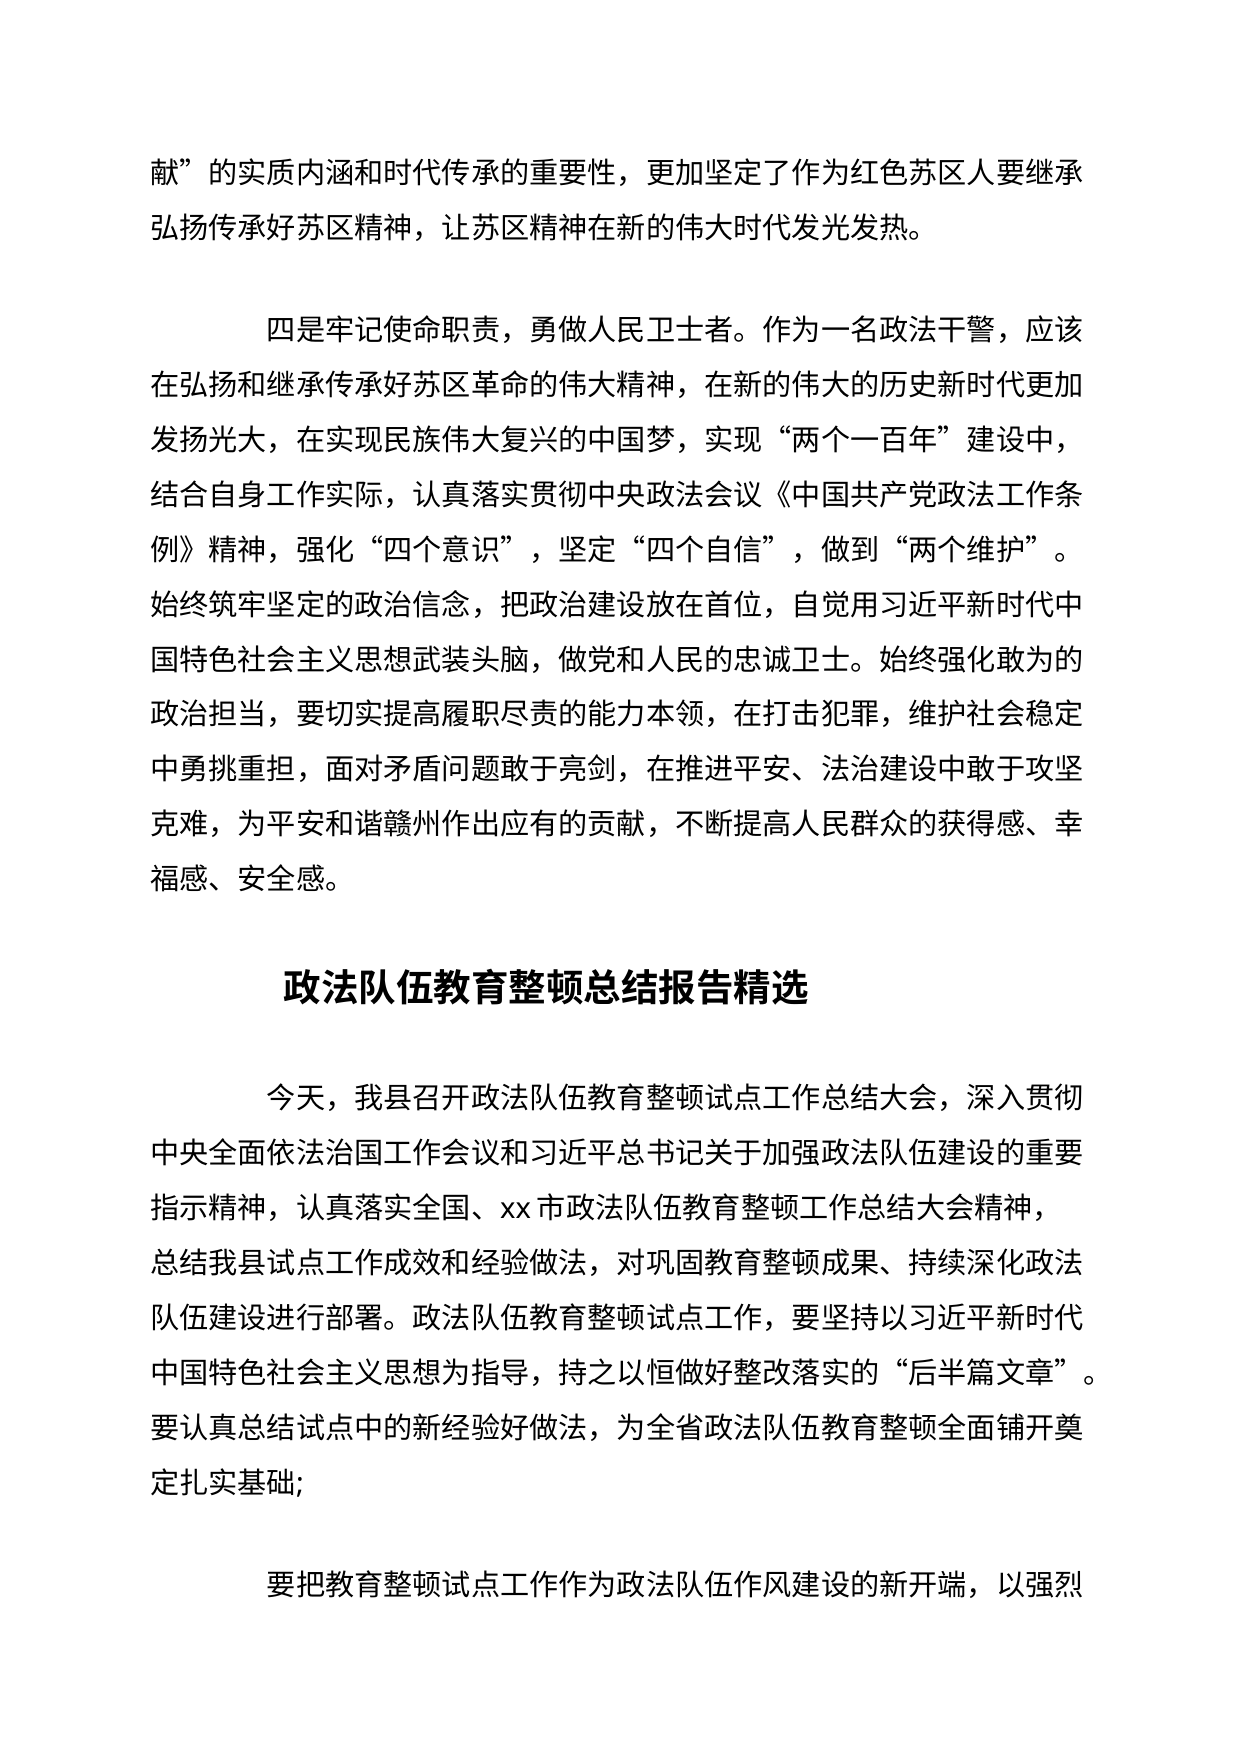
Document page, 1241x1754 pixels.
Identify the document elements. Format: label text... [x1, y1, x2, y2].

text 政法队伍教育整顿总结报告精选 [150, 957, 1090, 1012]
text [150, 150, 1090, 247]
text 今天，我县召开政法队伍教育整顿试点工作总结大会，深入贯彻中央全面依法治国工作会议和习近平总书记关于加强政法队伍建设的重要指示精神，认真落实全国、xx市政法队伍教育整顿工作总结大会精神，总结我县试点工作成效和经验做法，对巩固教育整顿成果、持续深化政法队伍建设进行部署。政法队伍教育整顿试点工作，要坚持以习近平新时代中国特色社会主义思想为指导，持之以恒做好整改落实的“后半篇文章”。要认真总结试点中的新经验好做法，为全省政法队伍教育整顿全面铺开奠定扎实基础; [150, 1075, 1090, 1502]
text 四是牢记使命职责，勇做人民卫士者。作为一名政法干警，应该在弘扬和继承传承好苏区革命的伟大精神，在新的伟大的历史新时代更加发扬光大，在实现民族伟大复兴的中国梦，实现“两个一百年”建设中，结合自身工作实际，认真落实贯彻中央政法会议《中国共产党政法工作条例》精神，强化“四个意识”，坚定“四个自信”，做到“两个维护”。始终筑牢坚定的政治信念，把政治建设放在首位，自觉用习近平新时代中国特色社会主义思想武装头脑，做党和人民的忠诚卫士。始终强化敢为的政治担当，要切实提高履职尽责的能力本领，在打击犯罪，维护社会稳定中勇挑重担，面对矛盾问题敢于亮剑，在推进平安、法治建设中敢于攻坚克难，为平安和谐赣州作出应有的贡献，不断提高人民群众的获得感、幸福感、安全感。 [150, 307, 1090, 898]
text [150, 1561, 1090, 1603]
